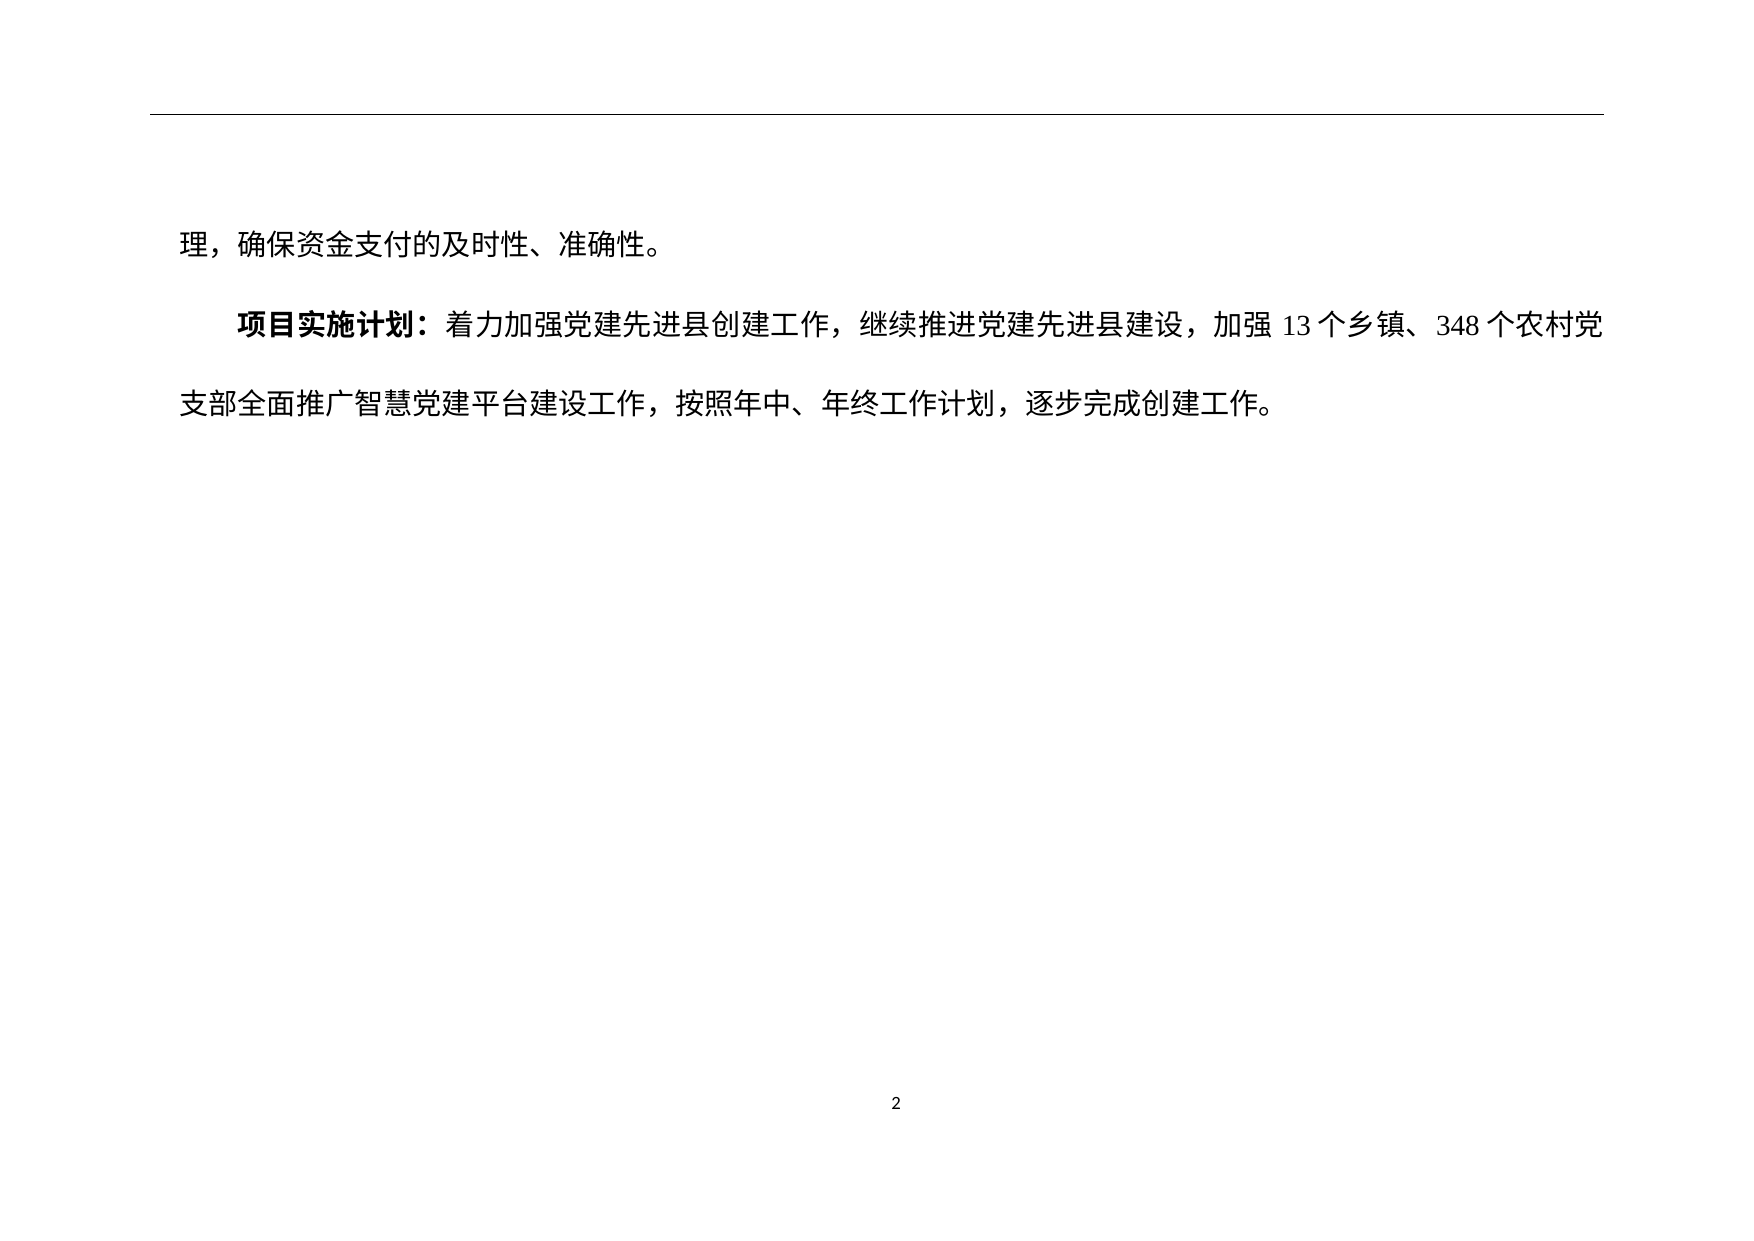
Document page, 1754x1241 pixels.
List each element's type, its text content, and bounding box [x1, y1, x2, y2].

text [179, 203, 1604, 283]
text 项目实施计划：着力加强党建先进县创建工作，继续推进党建先进县建设，加强13个乡镇、348个农村党支部全面推广智慧党建平台建设工作，按照年中、年终工作计划，逐步完成创建工作。 [179, 283, 1604, 441]
